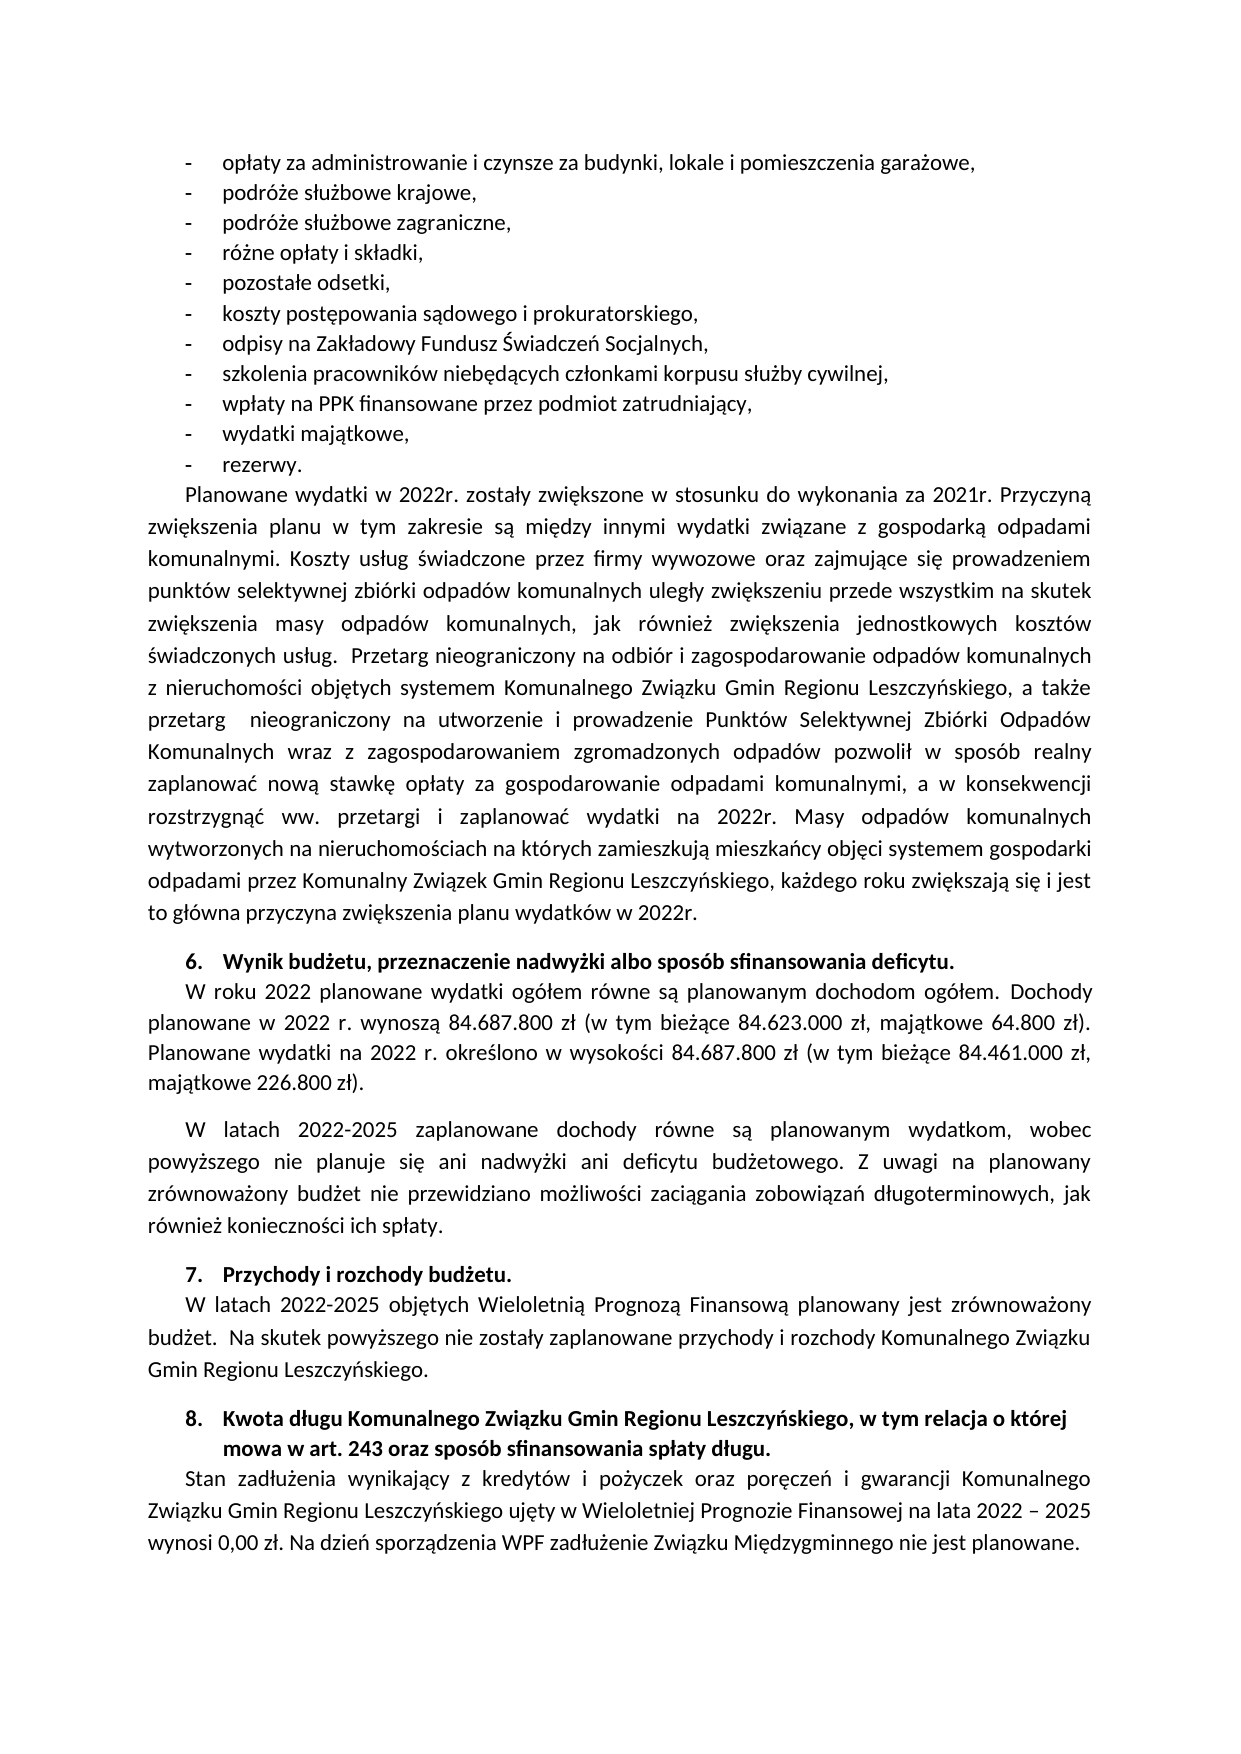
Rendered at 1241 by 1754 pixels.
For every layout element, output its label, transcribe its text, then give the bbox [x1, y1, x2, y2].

text W roku 2022 planowane wydatki ogółem równe są planowanym dochodom ogółem. Dochody planowane w 2022 r. wynoszą 84.687.800 zł (w tym bieżące 84.623.000 zł, majątkowe 64.800 zł). Planowane wydatki na 2022 r. określono w wysokości 84.687.800 zł (w tym bieżące 84.461.000 zł, majątkowe 226.800 zł). [148, 977, 1093, 1096]
list rezerwy. [185, 450, 1093, 478]
text W latach 2022-2025 zaplanowane dochody równe są planowanym wydatkom, wobec powyższego nie planuje się ani nadwyżki ani deficytu budżetowego. Z uwagi na planowany zrównoważony budżet nie przewidziano możliwości zaciągania zobowiązań długoterminowych, jak również konieczności ich spłaty. [148, 1115, 1093, 1239]
text Stan zadłużenia wynikający z kredytów i pożyczek oraz poręczeń i gwarancji Komunalnego Związku Gmin Regionu Leszczyńskiego ujęty w Wieloletniej Prognozie Finansowej na lata 2022 – 2025 wynosi 0,00 zł. Na dzień sporządzenia WPF zadłużenie Związku Międzygminnego nie jest planowane. [148, 1464, 1093, 1557]
list odpisy na Zakładowy Fundusz Świadczeń Socjalnych, [185, 329, 1093, 357]
list Przychody i rozchody budżetu. [185, 1260, 1093, 1288]
list podróże służbowe krajowe, [185, 178, 1093, 206]
list wydatki majątkowe, [185, 419, 1093, 447]
text W latach 2022-2025 objętych Wieloletnią Prognozą Finansową planowany jest zrównoważony budżet. Na skutek powyższego nie zostały zaplanowane przychody i rozchody Komunalnego Związku Gmin Regionu Leszczyńskiego. [148, 1291, 1093, 1383]
list różne opłaty i składki, [185, 238, 1093, 266]
list Kwota długu Komunalnego Związku Gmin Regionu Leszczyńskiego, w tym relacja o której mowa w art. 243 oraz sposób sfinansowania spłaty długu. [185, 1404, 1093, 1462]
text Planowane wydatki w 2022r. zostały zwiększone w stosunku do wykonania za 2021r. Przyczyną zwiększenia planu w tym zakresie są między innymi wydatki związane z gospodarką odpadami komunalnymi. Koszty usług świadczone przez firmy wywozowe oraz zajmujące się prowadzeniem punktów selektywnej zbiórki odpadów komunalnych uległy zwiększeniu przede wszystkim na skutek zwiększenia masy odpadów komunalnych, jak również zwiększenia jednostkowych kosztów świadczonych usług. Przetarg nieograniczony na odbiór i zagospodarowanie odpadów komunalnych z nieruchomości objętych systemem Komunalnego Związku Gmin Regionu Leszczyńskiego, a także przetarg nieograniczony na utworzenie i prowadzenie Punktów Selektywnej Zbiórki Odpadów Komunalnych wraz z zagospodarowaniem zgromadzonych odpadów pozwolił w sposób realny zaplanować nową stawkę opłaty za gospodarowanie odpadami komunalnymi, a w konsekwencji rozstrzygnąć ww. przetargi i zaplanować wydatki na 2022r. Masy odpadów komunalnych wytworzonych na nieruchomościach na których zamieszkują mieszkańcy objęci systemem gospodarki odpadami przez Komunalny Związek Gmin Regionu Leszczyńskiego, każdego roku zwiększają się i jest to główna przyczyna zwiększenia planu wydatków w 2022r. [148, 480, 1093, 926]
list szkolenia pracowników niebędących członkami korpusu służby cywilnej, [185, 359, 1093, 387]
list pozostałe odsetki, [185, 268, 1093, 296]
list podróże służbowe zagraniczne, [185, 208, 1093, 236]
list wpłaty na PPK finansowane przez podmiot zatrudniający, [185, 389, 1093, 417]
list Wynik budżetu, przeznaczenie nadwyżki albo sposób sfinansowania deficytu. [185, 947, 1093, 975]
list koszty postępowania sądowego i prokuratorskiego, [185, 299, 1093, 327]
list opłaty za administrowanie i czynsze za budynki, lokale i pomieszczenia garażowe, [185, 148, 1093, 176]
